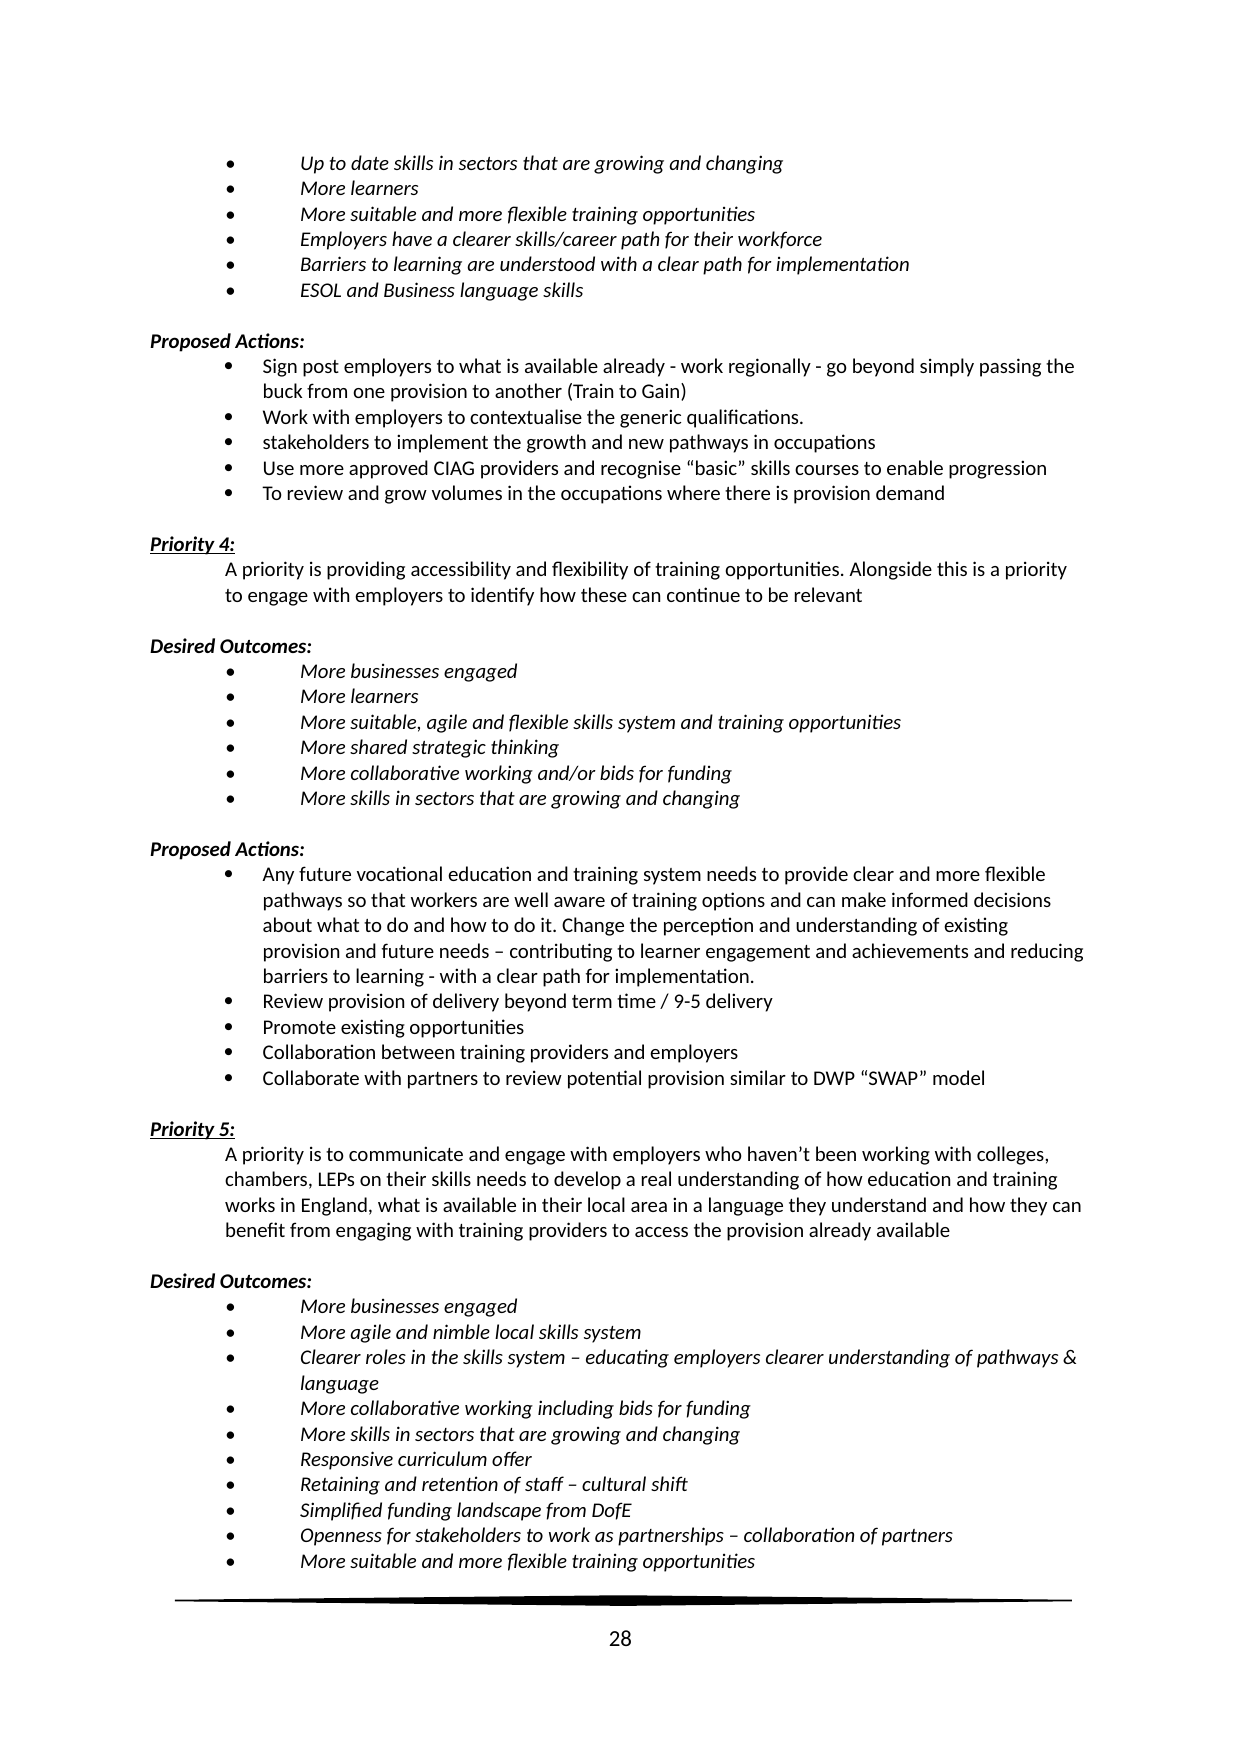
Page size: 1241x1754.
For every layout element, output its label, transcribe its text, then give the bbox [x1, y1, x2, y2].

text • Barriers to learning are understood with a clear path for implementation [225, 252, 1090, 277]
text • More learners [225, 684, 1090, 709]
text • More collaborative working including bids for funding [225, 1395, 1090, 1421]
list Collaborate with partners to review potential provision similar to DWP “SWAP” model [225, 1065, 1090, 1090]
list Any future vocational education and training system needs to provide clear and more flexible pathways so that workers are well aware of training options and can make informed decisions about what to do and how to do it. Change the perception and understanding of existing provision and future needs – contributing to learner engagement and achievements and reducing barriers to learning - with a clear path for implementation. [225, 862, 1090, 989]
list To review and grow volumes in the occupations where there is provision demand [225, 480, 1090, 506]
text • Clearer roles in the skills system – educating employers clearer understanding of pathways & language [225, 1344, 1090, 1395]
text • Employers have a clearer skills/career path for their workforce [225, 226, 1090, 252]
text A priority is to communicate and engage with employers who haven’t been working with colleges, chambers, LEPs on their skills needs to develop a real understanding of how education and training works in England, what is available in their local area in a language they understand and how they can benefit from engaging with training providers to access the provision already available [225, 1141, 1090, 1243]
text • Retaining and retention of staff – cultural shift [225, 1472, 1090, 1497]
list Collaboration between training providers and employers [225, 1039, 1090, 1065]
text • More agile and nimble local skills system [225, 1319, 1090, 1344]
text • More suitable and more flexible training opportunities [225, 201, 1090, 226]
text • More suitable and more flexible training opportunities [225, 1548, 1090, 1573]
list Sign post employers to what is available already - work regionally - go beyond simply passing the buck from one provision to another (Train to Gain) [225, 353, 1090, 404]
text • Openness for stakeholders to work as partnerships – collaboration of partners [225, 1522, 1090, 1548]
text • More skills in sectors that are growing and changing [225, 785, 1090, 811]
text Proposed Actions: [150, 328, 1090, 353]
list Promote existing opportunities [225, 1014, 1090, 1039]
list stakeholders to implement the growth and new pathways in occupations [225, 429, 1090, 455]
text Desired Outcomes: [150, 633, 1090, 658]
text • More shared strategic thinking [225, 734, 1090, 760]
text • More skills in sectors that are growing and changing [225, 1421, 1090, 1446]
text Desired Outcomes: [150, 1268, 1090, 1294]
text • Up to date skills in sectors that are growing and changing [225, 150, 1090, 175]
text • Simplified funding landscape from DofE [225, 1497, 1090, 1522]
text • Responsive curriculum offer [225, 1446, 1090, 1472]
text • ESOL and Business language skills [225, 277, 1090, 302]
text • More businesses engaged [225, 658, 1090, 684]
list Use more approved CIAG providers and recognise “basic” skills courses to enable progression [225, 455, 1090, 480]
text • More suitable, agile and flexible skills system and training opportunities [225, 709, 1090, 734]
text Priority 4: [150, 531, 1090, 557]
text Priority 5: [150, 1116, 1090, 1141]
text A priority is providing accessibility and flexibility of training opportunities. Alongside this is a priority to engage with employers to identify how these can continue to be relevant [225, 557, 1090, 607]
text Proposed Actions: [150, 836, 1090, 862]
list Review provision of delivery beyond term time / 9-5 delivery [225, 989, 1090, 1014]
text • More businesses engaged [225, 1294, 1090, 1319]
list Work with employers to contextualise the generic qualifications. [225, 404, 1090, 429]
text • More learners [225, 175, 1090, 201]
text • More collaborative working and/or bids for funding [225, 760, 1090, 785]
